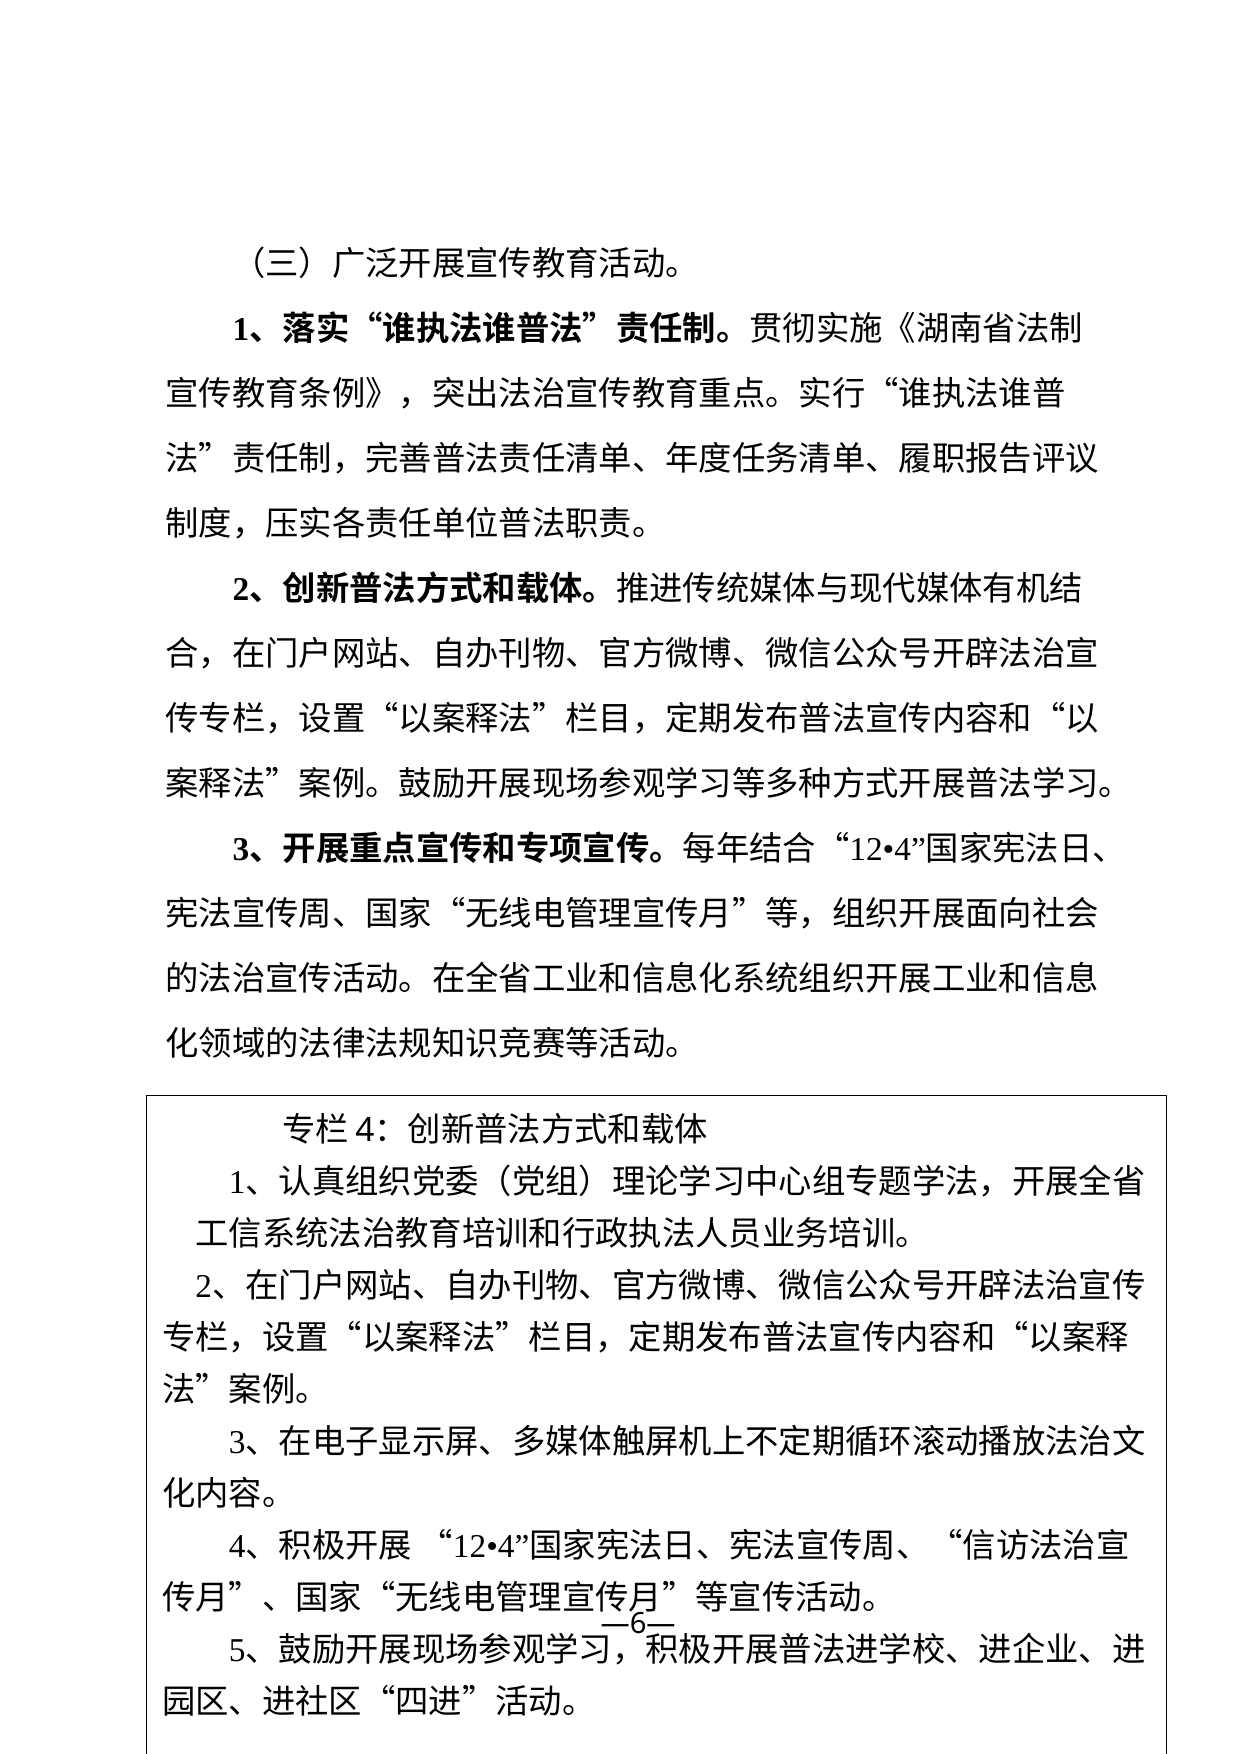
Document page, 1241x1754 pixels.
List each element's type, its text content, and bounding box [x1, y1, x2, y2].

text 2、创新普法方式和载体。推进传统媒体与现代媒体有机结合，在门户网站、自办刊物、官方微博、微信公众号开辟法治宣传专栏，设置“以案释法”栏目，定期发布普法宣传内容和“以案释法”案例。鼓励开展现场参观学习等多种方式开展普法学习。 [165, 553, 1110, 813]
text 1、落实“谁执法谁普法”责任制。贯彻实施《湖南省法制宣传教育条例》，突出法治宣传教育重点。实行“谁执法谁普法”责任制，完善普法责任清单、年度任务清单、履职报告评议制度，压实各责任单位普法职责。 [165, 293, 1110, 553]
text （三）广泛开展宣传教育活动。 [165, 228, 1110, 293]
text 3、开展重点宣传和专项宣传。每年结合“12•4”国家宪法日、宪法宣传周、国家“无线电管理宣传月”等，组织开展面向社会的法治宣传活动。在全省工业和信息化系统组织开展工业和信息化领域的法律法规知识竞赛等活动。 [165, 813, 1110, 1073]
